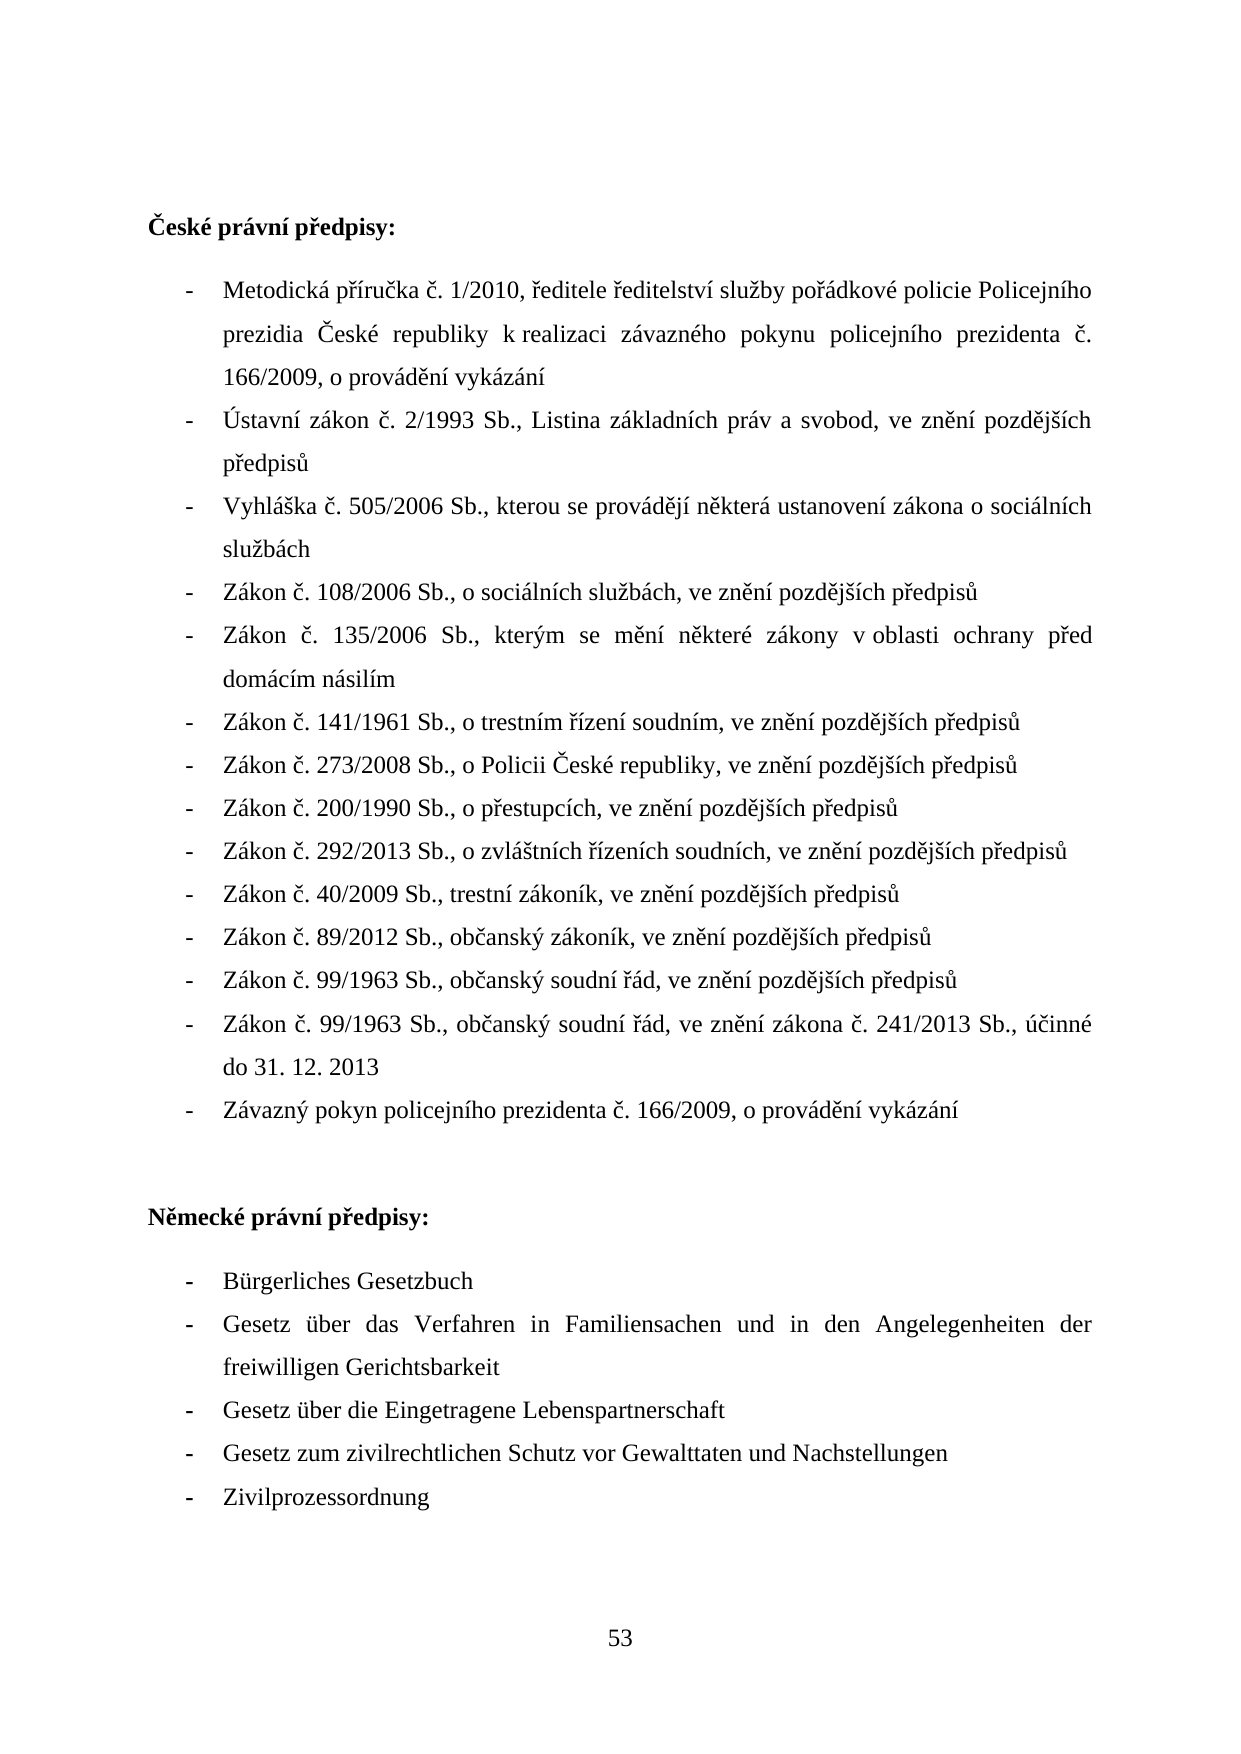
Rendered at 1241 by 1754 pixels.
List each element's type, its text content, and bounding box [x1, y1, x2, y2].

text České právní předpisy: [148, 212, 1093, 240]
list Gesetz zum zivilrechtlichen Schutz vor Gewalttaten und Nachstellungen [185, 1438, 1093, 1467]
list Zákon č. 40/2009 Sb., trestní zákoník, ve znění pozdějších předpisů [185, 879, 1093, 908]
list Gesetz über das Verfahren in Familiensachen und in den Angelegenheiten der freiwilligen Gerichtsbarkeit [185, 1309, 1093, 1381]
list Zivilprozessordnung [185, 1482, 1093, 1510]
list Gesetz über die Eingetragene Lebenspartnerschaft [185, 1395, 1093, 1424]
list Zákon č. 99/1963 Sb., občanský soudní řád, ve znění pozdějších předpisů [185, 966, 1093, 994]
list Vyhláška č. 505/2006 Sb., kterou se provádějí některá ustanovení zákona o sociálních službách [185, 491, 1093, 563]
list Zákon č. 135/2006 Sb., kterým se mění některé zákony v oblasti ochrany před domácím násilím [185, 621, 1093, 692]
list Zákon č. 108/2006 Sb., o sociálních službách, ve znění pozdějších předpisů [185, 577, 1093, 606]
list Zákon č. 200/1990 Sb., o přestupcích, ve znění pozdějších předpisů [185, 793, 1093, 822]
list Ústavní zákon č. 2/1993 Sb., Listina základních práv a svobod, ve znění pozdějších předpisů [185, 405, 1093, 477]
list Závazný pokyn policejního prezidenta č. 166/2009, o provádění vykázání [185, 1095, 1093, 1124]
list Zákon č. 141/1961 Sb., o trestním řízení soudním, ve znění pozdějších předpisů [185, 707, 1093, 736]
list Zákon č. 99/1963 Sb., občanský soudní řád, ve znění zákona č. 241/2013 Sb., účinné do 31. 12. 2013 [185, 1009, 1093, 1081]
list Zákon č. 273/2008 Sb., o Policii České republiky, ve znění pozdějších předpisů [185, 750, 1093, 779]
list Bürgerliches Gesetzbuch [185, 1266, 1093, 1295]
list Metodická příručka č. 1/2010, ředitele ředitelství služby pořádkové policie Policejního prezidia České republiky k realizaci závazného pokynu policejního prezidenta č. 166/2009, o provádění vykázání [185, 276, 1093, 391]
list Zákon č. 89/2012 Sb., občanský zákoník, ve znění pozdějších předpisů [185, 922, 1093, 951]
list Zákon č. 292/2013 Sb., o zvláštních řízeních soudních, ve znění pozdějších předpisů [185, 836, 1093, 865]
text Německé právní předpisy: [148, 1202, 1093, 1231]
